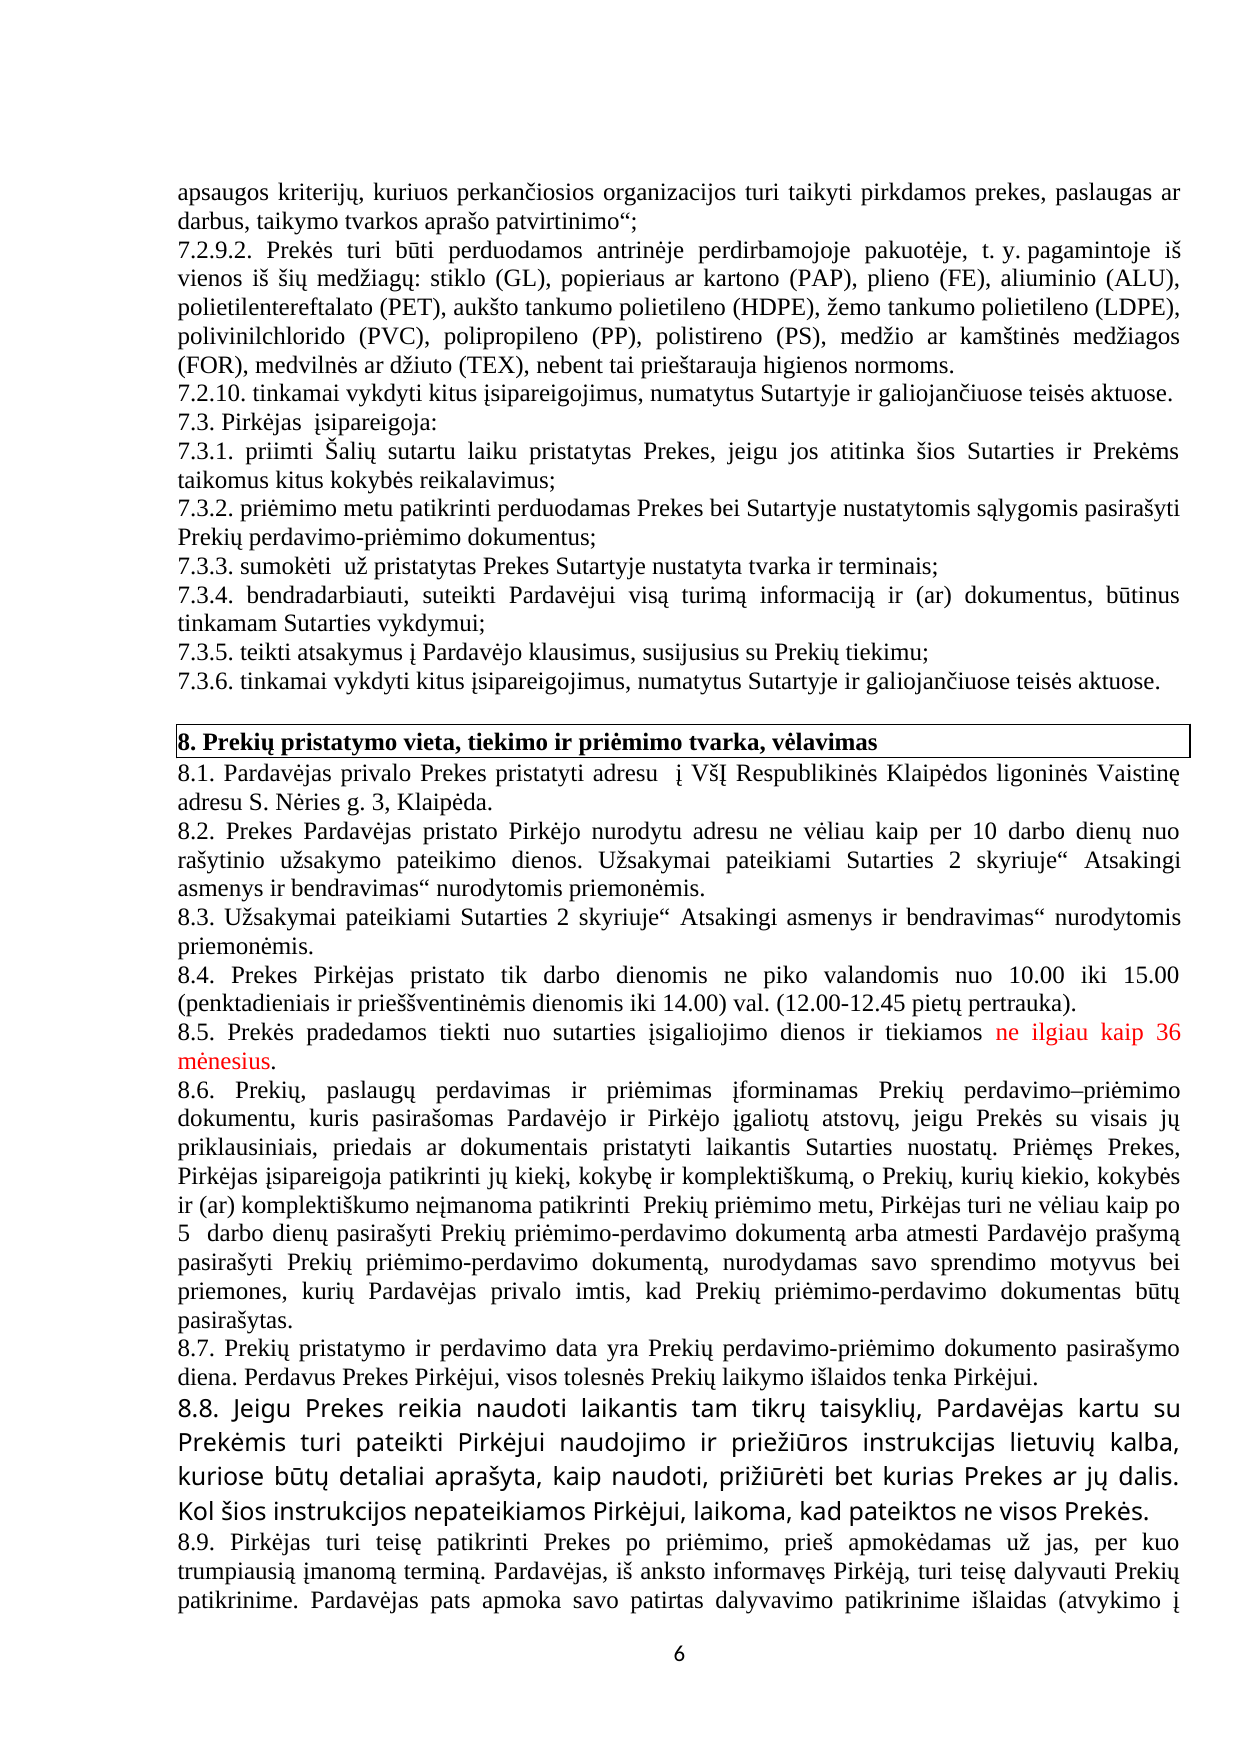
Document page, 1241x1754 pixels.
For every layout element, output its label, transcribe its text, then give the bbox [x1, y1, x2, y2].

list 7.3.1. priimti Šalių sutartu laiku pristatytas Prekes, jeigu jos atitinka šios Sutarties ir Prekėms taikomus kitus kokybės reikalavimus; [177, 436, 1181, 493]
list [177, 177, 1181, 235]
text 8.1. Pardavėjas privalo Prekes pristatyti adresu į VšĮ Respublikinės Klaipėdos ligoninės Vaistinę adresu S. Nėries g. 3, Klaipėda. [177, 758, 1181, 816]
text 8.6. Prekių, paslaugų perdavimas ir priėmimas įforminamas Prekių perdavimo–priėmimo dokumentu, kuris pasirašomas Pardavėjo ir Pirkėjo įgaliotų atstovų, jeigu Prekės su visais jų priklausiniais, priedais ar dokumentais pristatyti laikantis Sutarties nuostatų. Priėmęs Prekes, Pirkėjas įsipareigoja patikrinti jų kiekį, kokybę ir komplektiškumą, o Prekių, kurių kiekio, kokybės ir (ar) komplektiškumo neįmanoma patikrinti Prekių priėmimo metu, Pirkėjas turi ne vėliau kaip po 5 darbo dienų pasirašyti Prekių priėmimo-perdavimo dokumentą arba atmesti Pardavėjo prašymą pasirašyti Prekių priėmimo-perdavimo dokumentą, nurodydamas savo sprendimo motyvus bei priemones, kurių Pardavėjas privalo imtis, kad Prekių priėmimo-perdavimo dokumentas būtų pasirašytas. [177, 1075, 1181, 1333]
list 7.3.4. bendradarbiauti, suteikti Pardavėjui visą turimą informaciją ir (ar) dokumentus, būtinus tinkamam Sutarties vykdymui; [177, 580, 1181, 637]
text 8.4. Prekes Pirkėjas pristato tik darbo dienomis ne piko valandomis nuo 10.00 iki 15.00 (penktadieniais ir prieššventinėmis dienomis iki 14.00) val. (12.00-12.45 pietų pertrauka). [177, 960, 1181, 1017]
list 7.2.9.2. Prekės turi būti perduodamos antrinėje perdirbamojoje pakuotėje, t. y. pagamintoje iš vienos iš šių medžiagų: stiklo (GL), popieriaus ar kartono (PAP), plieno (FE), aliuminio (ALU), polietilentereftalato (PET), aukšto tankumo polietileno (HDPE), žemo tankumo polietileno (LDPE), polivinilchlorido (PVC), polipropileno (PP), polistireno (PS), medžio ar kamštinės medžiagos (FOR), medvilnės ar džiuto (TEX), nebent tai prieštarauja higienos normoms. [177, 235, 1181, 264]
list 7.3.5. teikti atsakymus į Pardavėjo klausimus, susijusius su Prekių tiekimu; [177, 637, 1181, 666]
text 8.2. Prekes Pardavėjas pristato Pirkėjo nurodytu adresu ne vėliau kaip per 10 darbo dienų nuo rašytinio užsakymo pateikimo dienos. Užsakymai pateikiami Sutarties 2 skyriuje“ Atsakingi asmenys ir bendravimas“ nurodytomis priemonėmis. [177, 816, 1181, 902]
text 8.3. Užsakymai pateikiami Sutarties 2 skyriuje“ Atsakingi asmenys ir bendravimas“ nurodytomis priemonėmis. [177, 902, 1181, 960]
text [177, 1527, 1181, 1613]
list 7.3.3. sumokėti už pristatytas Prekes Sutartyje nustatyta tvarka ir terminais; [177, 551, 1181, 580]
text 8. Prekių pristatymo vieta, tiekimo ir priėmimo tvarka, vėlavimas [177, 725, 1189, 757]
list 7.3.2. priėmimo metu patikrinti perduodamas Prekes bei Sutartyje nustatytomis sąlygomis pasirašyti Prekių perdavimo-priėmimo dokumentus; [177, 493, 1181, 551]
list 7.2.10. tinkamai vykdyti kitus įsipareigojimus, numatytus Sutartyje ir galiojančiuose teisės aktuose. [177, 378, 1181, 407]
list 7.3.6. tinkamai vykdyti kitus įsipareigojimus, numatytus Sutartyje ir galiojančiuose teisės aktuose. [177, 666, 1181, 695]
list 7.3. Pirkėjas įsipareigoja: [177, 407, 1181, 436]
text 8.7. Prekių pristatymo ir perdavimo data yra Prekių perdavimo-priėmimo dokumento pasirašymo diena. Perdavus Prekes Pirkėjui, visos tolesnės Prekių laikymo išlaidos tenka Pirkėjui. [177, 1333, 1181, 1391]
text 8.5. Prekės pradedamos tiekti nuo sutarties įsigaliojimo dienos ir tiekiamos ne ilgiau kaip 36 mėnesius. [177, 1017, 1181, 1075]
text 8.8. Jeigu Prekes reikia naudoti laikantis tam tikrų taisyklių, Pardavėjas kartu su Prekėmis turi pateikti Pirkėjui naudojimo ir priežiūros instrukcijas lietuvių kalba, kuriose būtų detaliai aprašyta, kaip naudoti, prižiūrėti bet kurias Prekes ar jų dalis. Kol šios instrukcijos nepateikiamos Pirkėjui, laikoma, kad pateiktos ne visos Prekės. [177, 1391, 1181, 1527]
